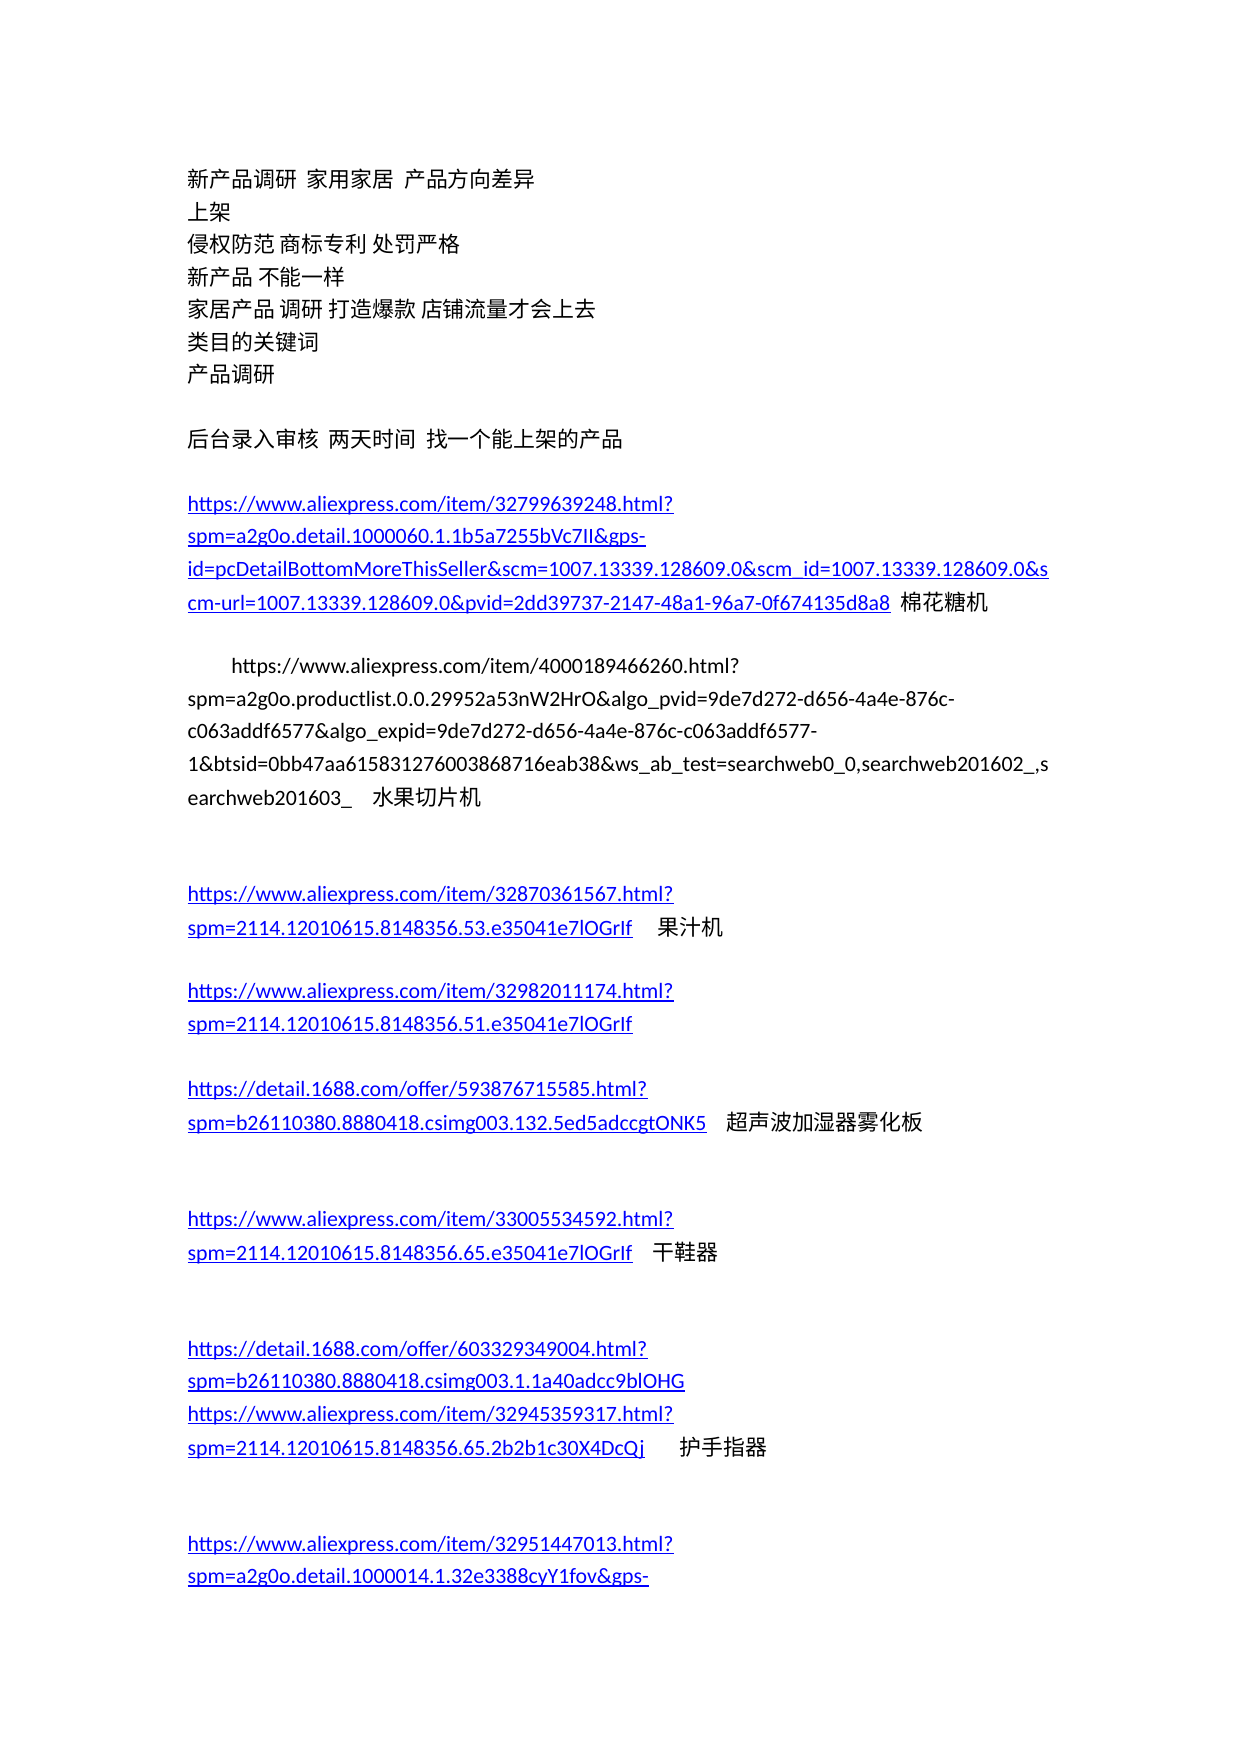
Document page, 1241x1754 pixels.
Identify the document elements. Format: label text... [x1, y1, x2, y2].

text 后台录入审核 两天时间 找一个能上架的产品 [187, 422, 1053, 454]
text https://www.aliexpress.com/item/32799639248.html?spm=a2g0o.detail.1000060.1.1b5a7255bVc7II&gps-id=pcDetailBottomMoreThisSeller&scm=1007.13339.128609.0&scm_id=1007.13339.128609.0&scm-url=1007.13339.128609.0&pvid=2dd39737-2147-48a1-96a7-0f674135d8a8 棉花糖机 [187, 487, 1053, 617]
text 侵权防范 商标专利 处罚严格 [187, 227, 1053, 259]
text https://detail.1688.com/offer/603329349004.html?spm=b26110380.8880418.csimg003.1.1a40adcc9blOHG [187, 1332, 1053, 1397]
text 新产品调研 家用家居 产品方向差异 [187, 162, 1053, 194]
text https://www.aliexpress.com/item/32945359317.html?spm=2114.12010615.8148356.65.2b2b1c30X4DcQj 护手指器 [187, 1397, 1053, 1462]
text https://www.aliexpress.com/item/32982011174.html?spm=2114.12010615.8148356.51.e35041e7lOGrIf [187, 974, 1053, 1039]
text https://www.aliexpress.com/item/32870361567.html?spm=2114.12010615.8148356.53.e35041e7lOGrIf 果汁机 [187, 877, 1053, 942]
text 家居产品 调研 打造爆款 店铺流量才会上去 [187, 292, 1053, 324]
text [187, 1527, 1053, 1592]
text 新产品 不能一样 [187, 259, 1053, 292]
text https://detail.1688.com/offer/593876715585.html?spm=b26110380.8880418.csimg003.132.5ed5adccgtONK5 超声波加湿器雾化板 [187, 1072, 1053, 1137]
text https://www.aliexpress.com/item/4000189466260.html?spm=a2g0o.productlist.0.0.29952a53nW2HrO&algo_pvid=9de7d272-d656-4a4e-876c-c063addf6577&algo_expid=9de7d272-d656-4a4e-876c-c063addf6577-1&btsid=0bb47aa615831276003868716eab38&ws_ab_test=searchweb0_0,searchweb201602_,searchweb201603_ 水果切片机 [187, 649, 1053, 812]
text https://www.aliexpress.com/item/33005534592.html?spm=2114.12010615.8148356.65.e35041e7lOGrIf 干鞋器 [187, 1202, 1053, 1267]
text 上架 [187, 194, 1053, 227]
text 产品调研 [187, 357, 1053, 389]
text 类目的关键词 [187, 324, 1053, 357]
